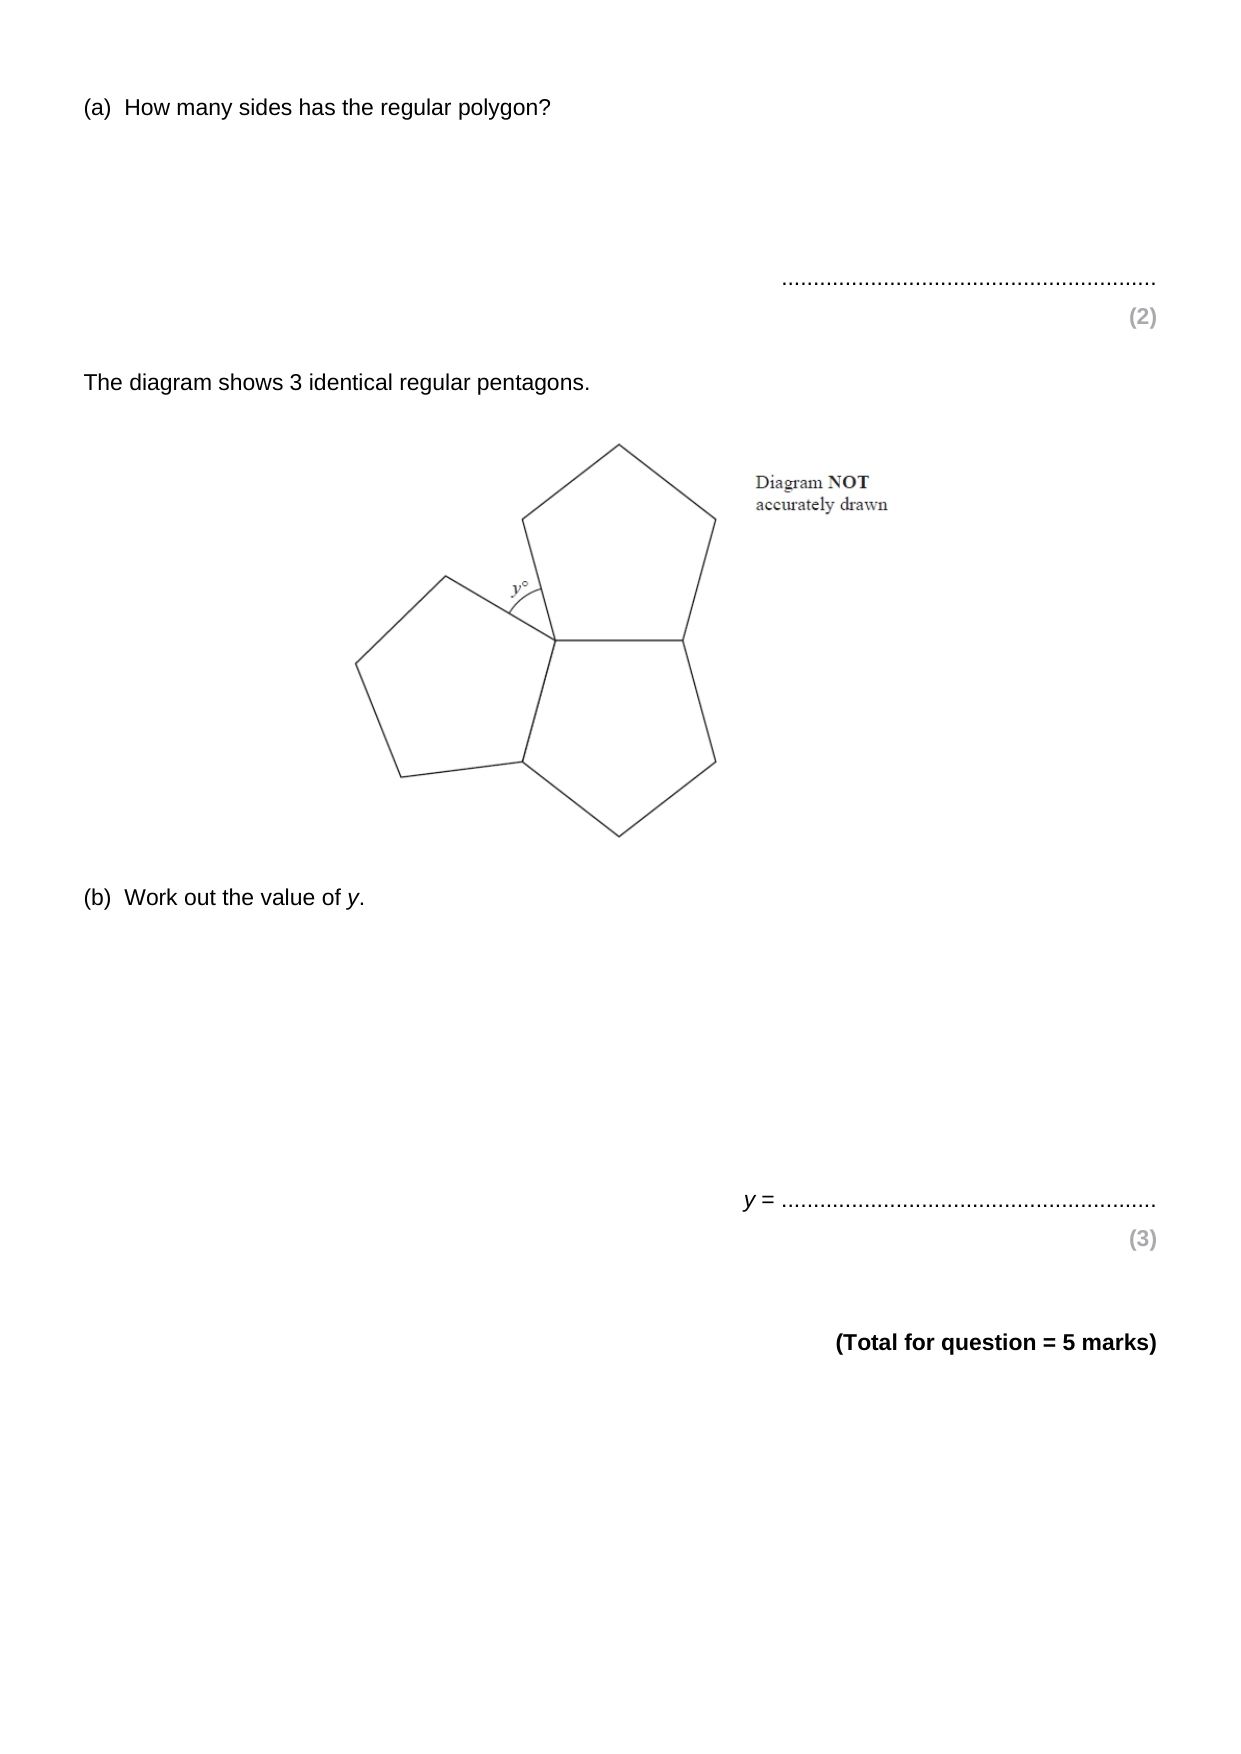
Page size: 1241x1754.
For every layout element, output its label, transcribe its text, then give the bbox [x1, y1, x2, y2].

text (2) [83, 303, 1157, 329]
text (Total for question = 5 marks) [83, 1329, 1157, 1355]
text y = ........................................................... [83, 922, 1157, 1212]
text (a) How many sides has the regular polygon? [83, 94, 1157, 120]
text The diagram shows 3 identical regular pentagons. [83, 342, 1157, 395]
text ........................................................... [83, 133, 1157, 291]
picture [350, 433, 890, 845]
text (b) Work out the value of y. [83, 857, 1157, 910]
text (3) [83, 1225, 1157, 1251]
